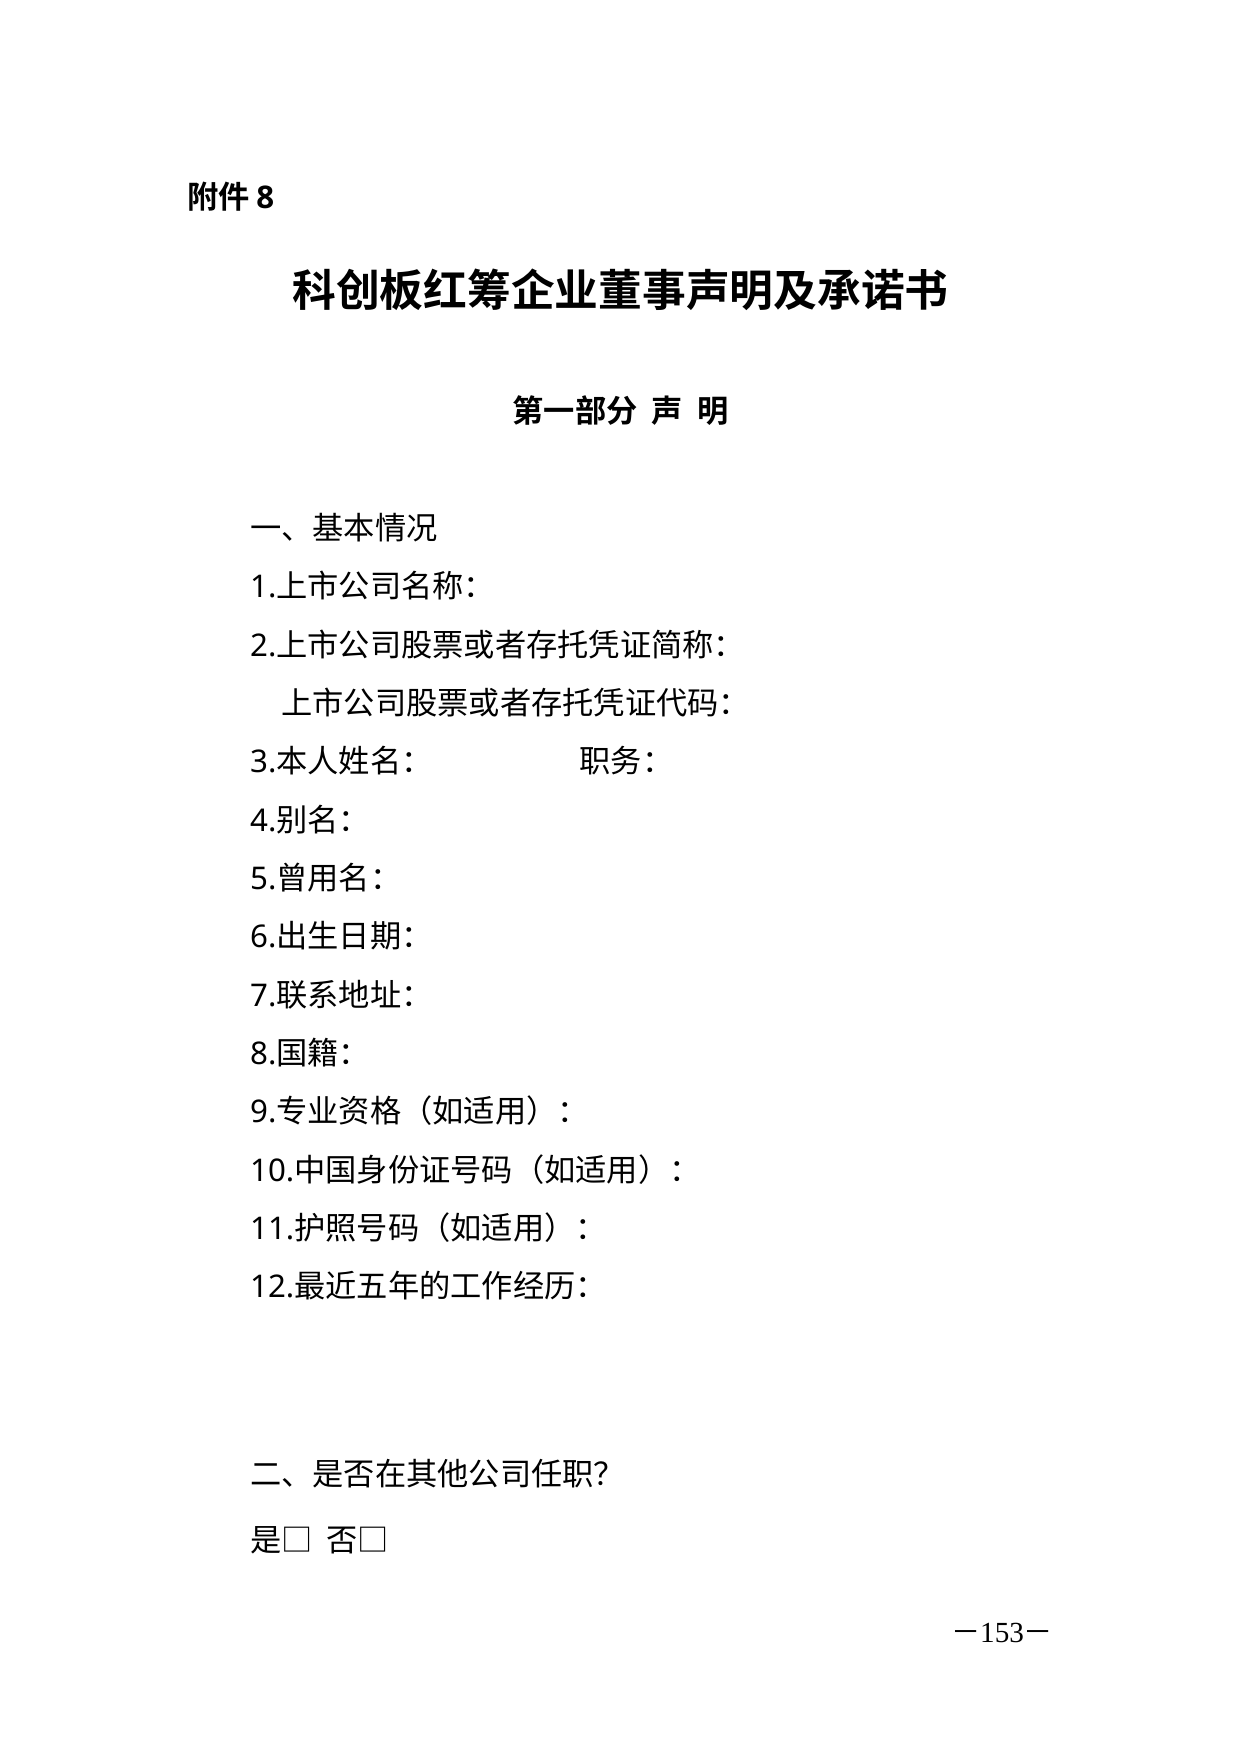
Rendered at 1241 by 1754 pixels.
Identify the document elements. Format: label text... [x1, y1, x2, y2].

text 附件8 [187, 162, 1053, 227]
text 二、是否在其他公司任职？ [187, 1439, 1053, 1504]
text 1.上市公司名称： [187, 551, 1053, 609]
text 第一部分 声 明 [187, 376, 1053, 434]
text 一、基本情况 [187, 493, 1053, 551]
text 是□ 否□ [187, 1504, 1053, 1563]
text 7.联系地址： [187, 959, 1053, 1018]
text 3.本人姓名： 职务： [187, 726, 1053, 784]
text 8.国籍： [187, 1018, 1053, 1076]
text 上市公司股票或者存托凭证代码： [187, 668, 1053, 726]
text 11.护照号码（如适用）： [187, 1193, 1053, 1251]
text 2.上市公司股票或者存托凭证简称： [187, 609, 1053, 668]
text 9.专业资格（如适用）： [187, 1076, 1053, 1134]
text 10.中国身份证号码（如适用）： [187, 1134, 1053, 1193]
text 4.别名： [187, 784, 1053, 843]
text 12.最近五年的工作经历： [187, 1251, 1053, 1309]
text 科创板红筹企业董事声明及承诺书 [187, 259, 1053, 318]
text 6.出生日期： [187, 901, 1053, 959]
text 5.曾用名： [187, 843, 1053, 901]
